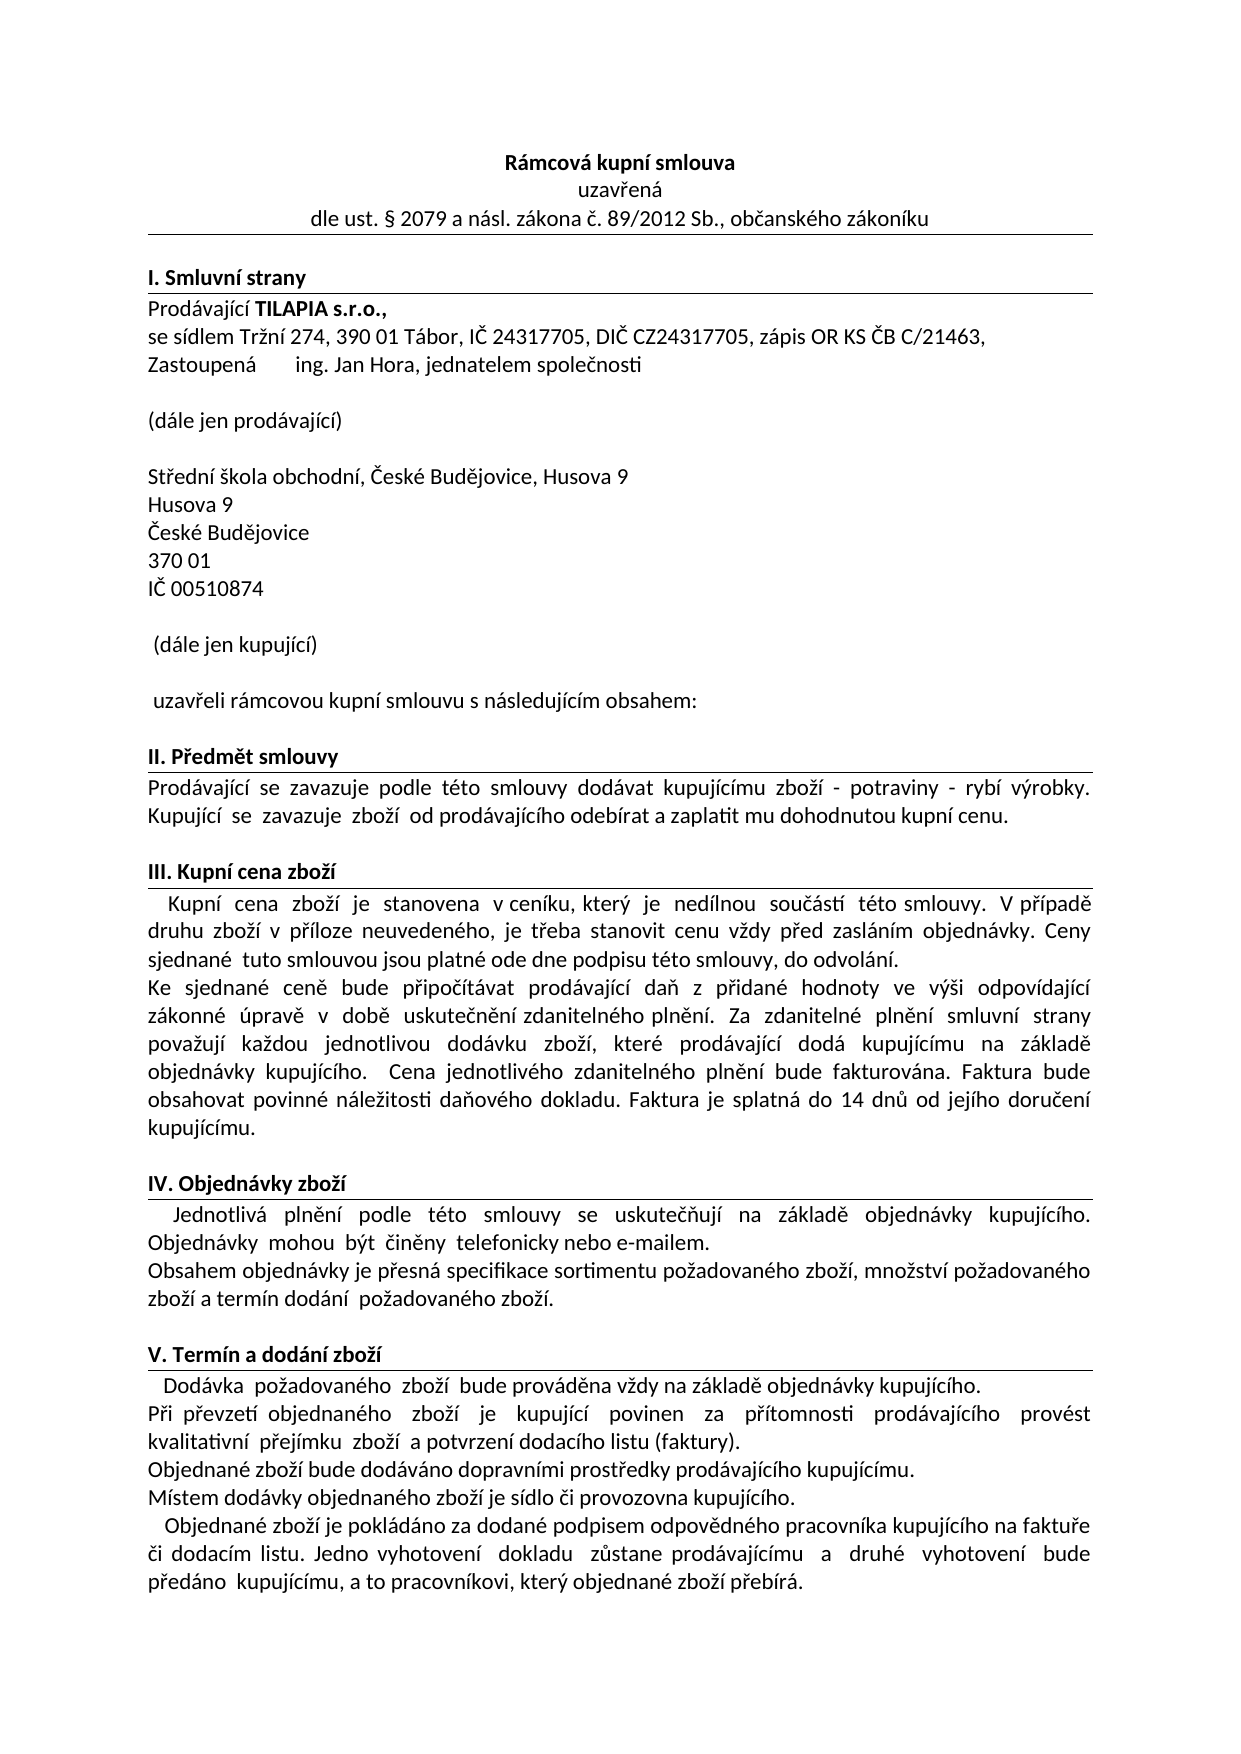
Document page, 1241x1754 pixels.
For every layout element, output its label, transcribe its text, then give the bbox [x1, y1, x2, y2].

text (dále jen kupující) [148, 630, 1093, 658]
text dle ust. § 2079 a násl. zákona č. 89/2012 Sb., občanského zákoníku [148, 204, 1093, 234]
text Střední škola obchodní, České Budějovice, Husova 9 Husova 9 České Budějovice [148, 462, 1093, 546]
text Zastoupená ing. Jan Hora, jednatelem společnosti [148, 350, 1093, 378]
text Ke sjednané ceně bude připočítávat prodávající daň z přidané hodnoty ve výši odpovídající zákonné úpravě v době uskutečnění zdanitelného plnění. Za zdanitelné plnění smluvní strany považují každou jednotlivou dodávku zboží, které prodávající dodá kupujícímu na základě objednávky kupujícího. Cena jednotlivého zdanitelného plnění bude fakturována. Faktura bude obsahovat povinné náležitosti daňového dokladu. Faktura je splatná do 14 dnů od jejího doručení kupujícímu. [148, 973, 1093, 1141]
text Při převzetí objednaného zboží je kupující povinen za přítomnosti prodávajícího provést kvalitativní přejímku zboží a potvrzení dodacího listu (faktury). [148, 1399, 1093, 1455]
text Dodávka požadovaného zboží bude prováděna vždy na základě objednávky kupujícího. [148, 1371, 1093, 1399]
text 370 01 [148, 546, 1093, 574]
text Místem dodávky objednaného zboží je sídlo či provozovna kupujícího. [148, 1483, 1093, 1511]
text se sídlem Tržní 274, 390 01 Tábor, IČ 24317705, DIČ CZ24317705, zápis OR KS ČB C/21463, [148, 322, 1093, 350]
text Rámcová kupní smlouva [148, 148, 1093, 176]
text III. Kupní cena zboží [148, 857, 1093, 888]
text Objednané zboží je pokládáno za dodané podpisem odpovědného pracovníka kupujícího na faktuře či dodacím listu. Jedno vyhotovení dokladu zůstane prodávajícímu a druhé vyhotovení bude předáno kupujícímu, a to pracovníkovi, který objednané zboží přebírá. [148, 1511, 1093, 1595]
text uzavřeli rámcovou kupní smlouvu s následujícím obsahem: [148, 686, 1093, 714]
text IV. Objednávky zboží [148, 1169, 1093, 1199]
text Prodávající TILAPIA s.r.o., [148, 294, 1093, 322]
text Kupní cena zboží je stanovena v ceníku, který je nedílnou součástí této smlouvy. V případě druhu zboží v příloze neuvedeného, je třeba stanovit cenu vždy před zasláním objednávky. Ceny sjednané tuto smlouvou jsou platné ode dne podpisu této smlouvy, do odvolání. [148, 889, 1093, 973]
text IČ 00510874 [148, 574, 1093, 602]
text Objednané zboží bude dodáváno dopravními prostředky prodávajícího kupujícímu. [148, 1455, 1093, 1483]
text Prodávající se zavazuje podle této smlouvy dodávat kupujícímu zboží - potraviny - rybí výrobky. Kupující se zavazuje zboží od prodávajícího odebírat a zaplatit mu dohodnutou kupní cenu. [148, 773, 1093, 829]
text uzavřená [148, 176, 1093, 204]
text (dále jen prodávající) [148, 406, 1093, 434]
text Jednotlivá plnění podle této smlouvy se uskutečňují na základě objednávky kupujícího. Objednávky mohou být činěny telefonicky nebo e-mailem. [148, 1200, 1093, 1256]
text II. Předmět smlouvy [148, 742, 1093, 772]
text I. Smluvní strany [148, 263, 1093, 293]
text Obsahem objednávky je přesná specifikace sortimentu požadovaného zboží, množství požadovaného zboží a termín dodání požadovaného zboží. [148, 1256, 1093, 1312]
text V. Termín a dodání zboží [148, 1340, 1093, 1370]
